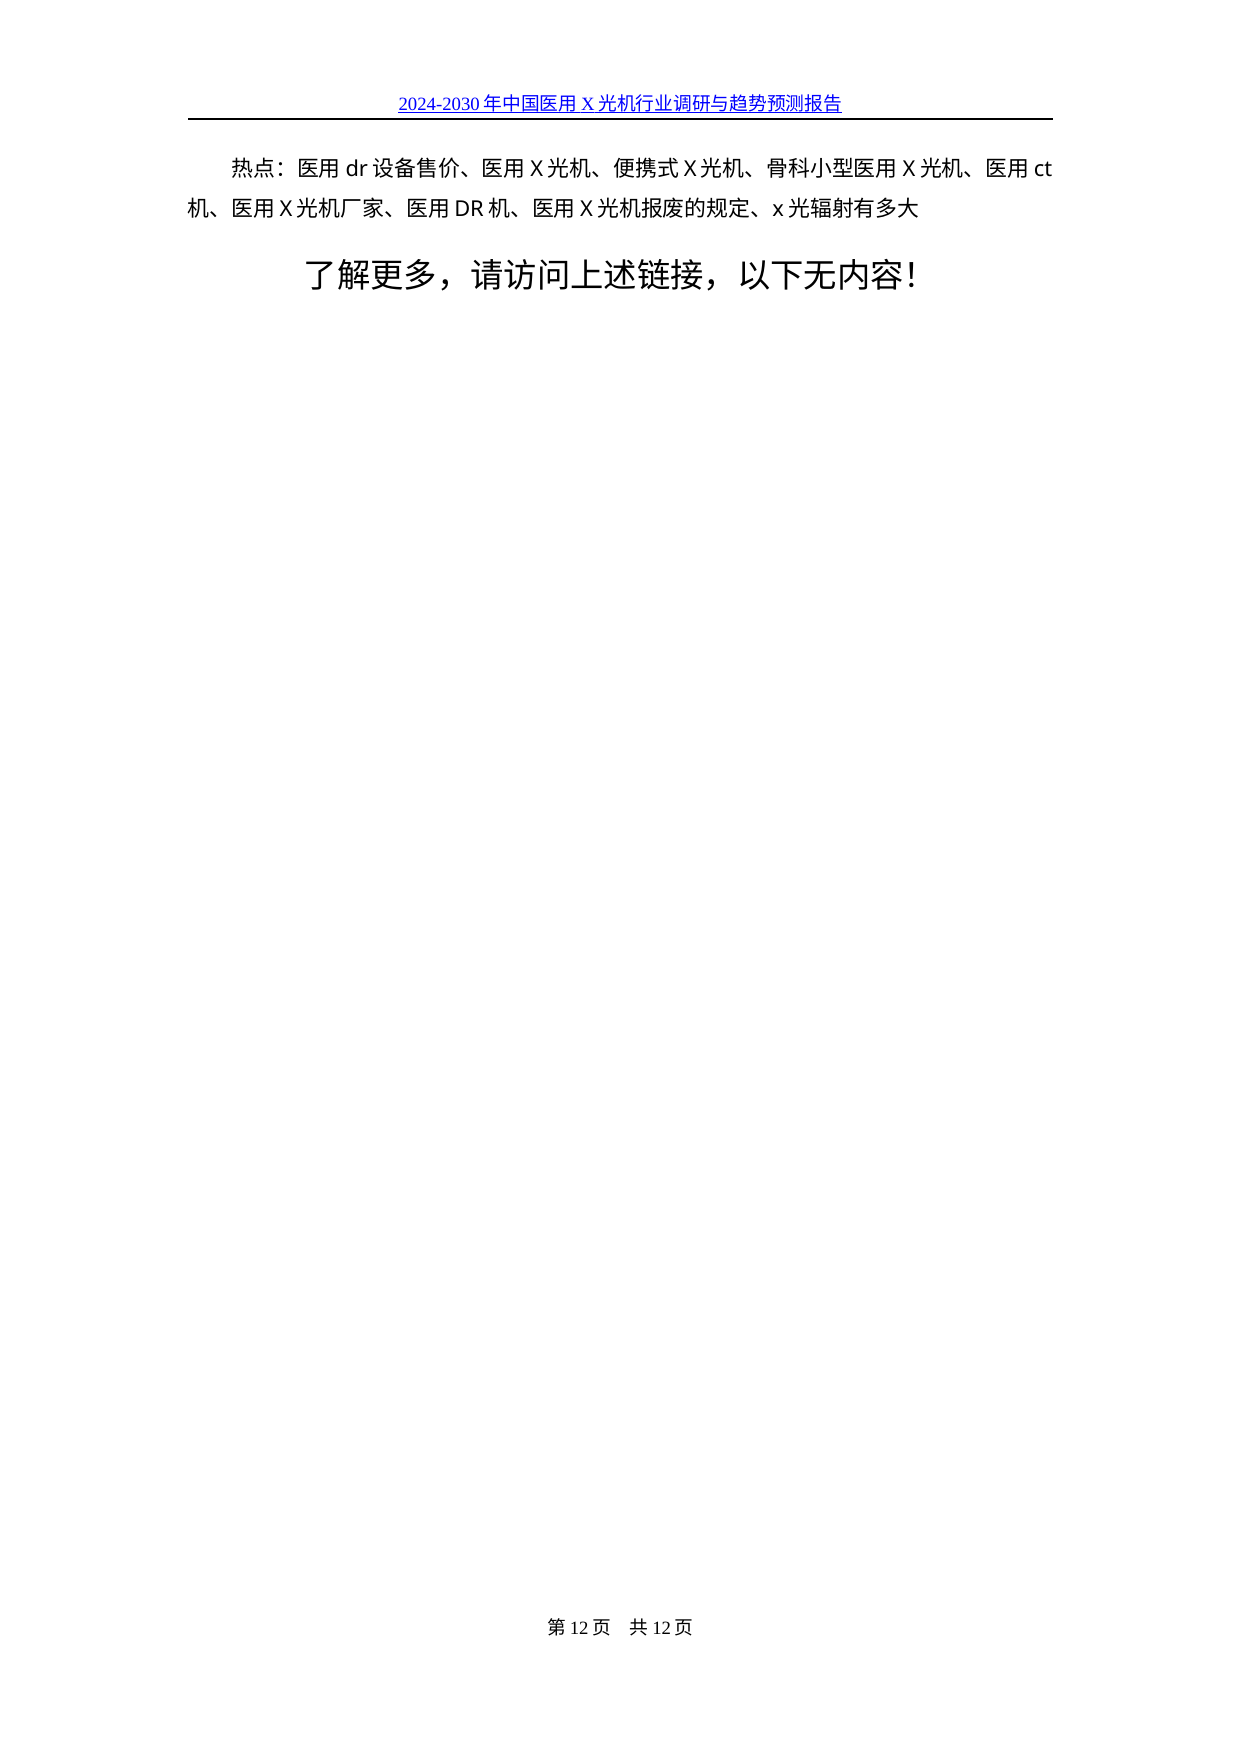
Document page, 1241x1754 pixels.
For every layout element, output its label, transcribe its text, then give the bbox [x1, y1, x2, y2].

text 热点：医用dr设备售价、医用X光机、便携式X光机、骨科小型医用X光机、医用ct机、医用X光机厂家、医用DR机、医用X光机报废的规定、x光辐射有多大 [187, 150, 1053, 223]
title 了解更多，请访问上述链接，以下无内容！ [187, 241, 1053, 306]
